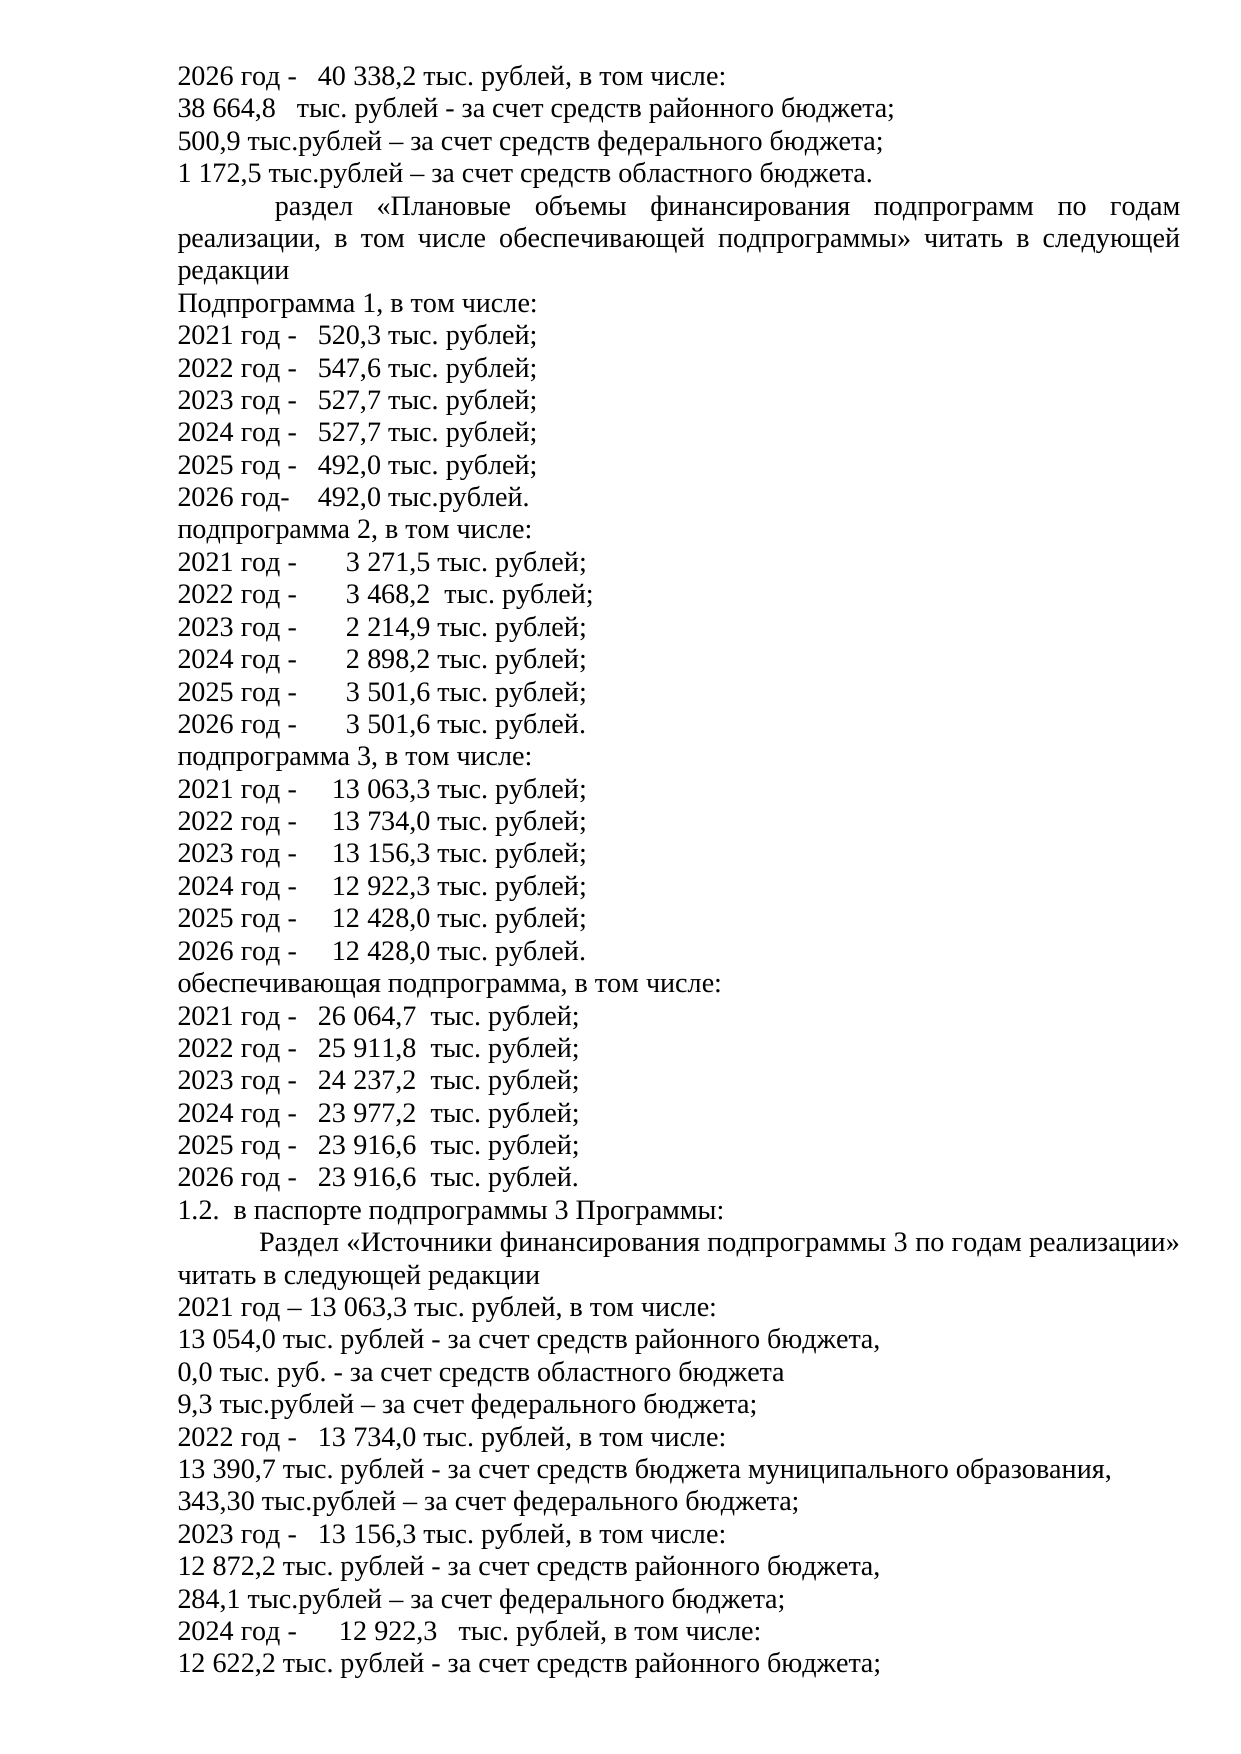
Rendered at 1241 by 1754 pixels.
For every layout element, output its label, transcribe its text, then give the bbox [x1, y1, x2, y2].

text 13 390,7 тыс. рублей - за счет средств бюджета муниципального образования, [177, 1452, 1181, 1484]
text 2022 год - 25 911,8 тыс. рублей; [177, 1031, 1181, 1063]
text Раздел «Источники финансирования подпрограммы 3 по годам реализации» читать в следующей редакции [177, 1225, 1181, 1290]
text 1 172,5 тыс.рублей – за счет средств областного бюджета. [177, 156, 1181, 189]
text 2025 год - 23 916,6 тыс. рублей; [177, 1128, 1181, 1161]
text 2026 год - 40 338,2 тыс. рублей, в том числе: [177, 59, 1181, 91]
text 2021 год - 13 063,3 тыс. рублей; [177, 772, 1181, 804]
text 12 622,2 тыс. рублей - за счет средств районного бюджета; [177, 1646, 1181, 1679]
text подпрограмма 2, в том числе: [177, 513, 1181, 545]
text 13 054,0 тыс. рублей - за счет средств районного бюджета, [177, 1322, 1181, 1355]
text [177, 124, 1181, 156]
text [177, 91, 1181, 124]
text 284,1 тыс.рублей – за счет федерального бюджета; [177, 1582, 1181, 1614]
text 2024 год - 12 922,3 тыс. рублей, в том числе: [177, 1614, 1181, 1646]
text 2023 год - 24 237,2 тыс. рублей; [177, 1063, 1181, 1096]
text 0,0 тыс. руб. - за счет средств областного бюджета [177, 1355, 1181, 1387]
text 2022 год - 13 734,0 тыс. рублей, в том числе: [177, 1420, 1181, 1452]
text 2021 год - 520,3 тыс. рублей; [177, 318, 1181, 351]
text 2023 год - 13 156,3 тыс. рублей; [177, 837, 1181, 869]
text раздел «Плановые объемы финансирования подпрограмм по годам реализации, в том числе обеспечивающей подпрограммы» читать в следующей редакции [177, 189, 1181, 286]
text 2024 год - 527,7 тыс. рублей; [177, 415, 1181, 448]
text 2022 год - 547,6 тыс. рублей; [177, 351, 1181, 383]
text 2026 год - 23 916,6 тыс. рублей. [177, 1161, 1181, 1193]
text 1.2. в паспорте подпрограммы 3 Программы: [177, 1193, 1181, 1225]
text 2021 год - 26 064,7 тыс. рублей; [177, 998, 1181, 1031]
text 2023 год - 527,7 тыс. рублей; [177, 383, 1181, 415]
text Подпрограмма 1, в том числе: [177, 286, 1181, 318]
text 2024 год - 23 977,2 тыс. рублей; [177, 1096, 1181, 1128]
text 2024 год - 12 922,3 тыс. рублей; [177, 869, 1181, 901]
text 2022 год - 3 468,2 тыс. рублей; [177, 577, 1181, 610]
text 2026 год - 3 501,6 тыс. рублей. [177, 707, 1181, 739]
text 2023 год - 2 214,9 тыс. рублей; [177, 610, 1181, 642]
text 2022 год - 13 734,0 тыс. рублей; [177, 804, 1181, 837]
text 2021 год – 13 063,3 тыс. рублей, в том числе: [177, 1290, 1181, 1322]
text 2021 год - 3 271,5 тыс. рублей; [177, 545, 1181, 577]
text 2024 год - 2 898,2 тыс. рублей; [177, 642, 1181, 674]
text 2023 год - 13 156,3 тыс. рублей, в том числе: [177, 1517, 1181, 1549]
text 2025 год - 12 428,0 тыс. рублей; [177, 901, 1181, 934]
text 2025 год - 492,0 тыс. рублей; [177, 448, 1181, 480]
text 343,30 тыс.рублей – за счет федерального бюджета; [177, 1484, 1181, 1517]
text обеспечивающая подпрограмма, в том числе: [177, 966, 1181, 998]
text 2025 год - 3 501,6 тыс. рублей; [177, 674, 1181, 707]
text 2026 год- 492,0 тыс.рублей. [177, 480, 1181, 513]
text 9,3 тыс.рублей – за счет федерального бюджета; [177, 1387, 1181, 1420]
text подпрограмма 3, в том числе: [177, 739, 1181, 772]
text 2026 год - 12 428,0 тыс. рублей. [177, 934, 1181, 966]
text 12 872,2 тыс. рублей - за счет средств районного бюджета, [177, 1549, 1181, 1582]
